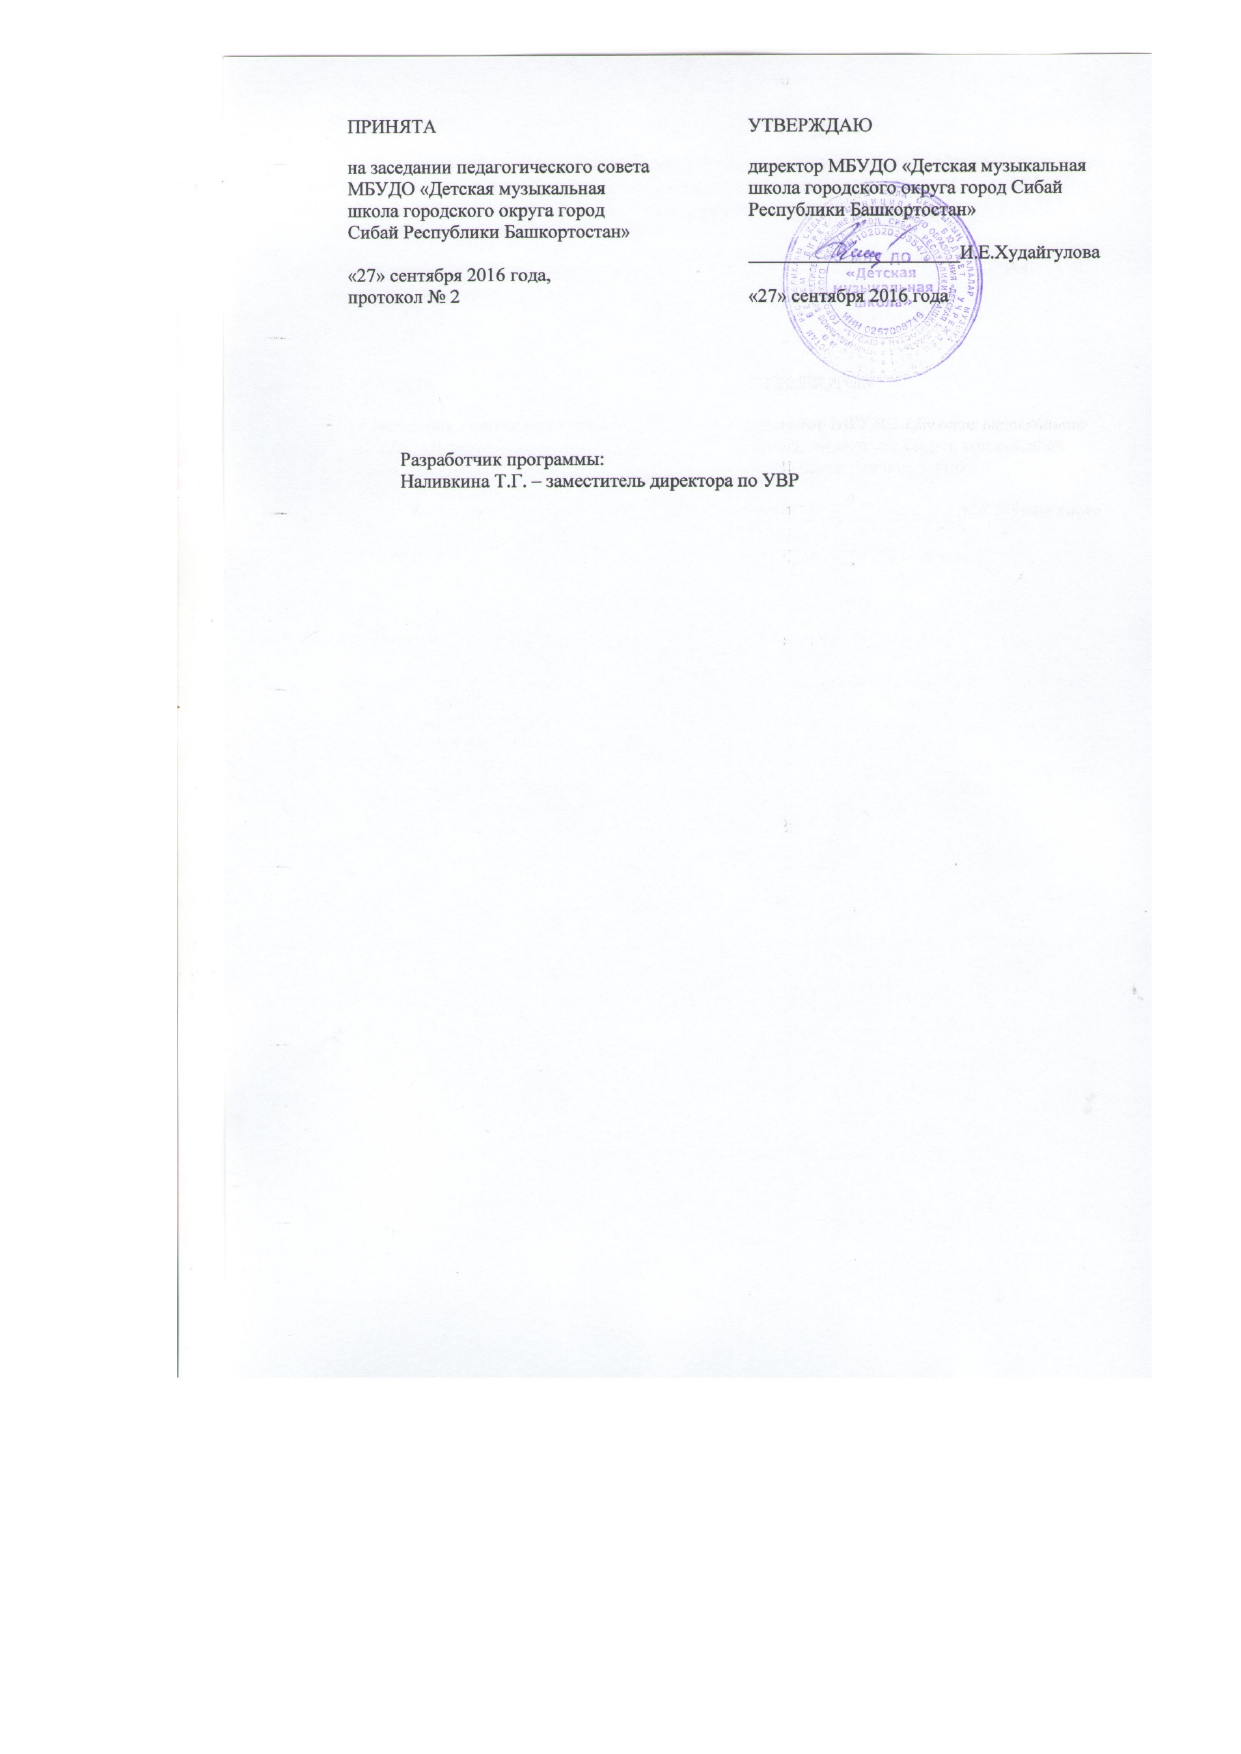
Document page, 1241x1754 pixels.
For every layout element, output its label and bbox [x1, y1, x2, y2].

picture [177, 44, 1152, 1382]
